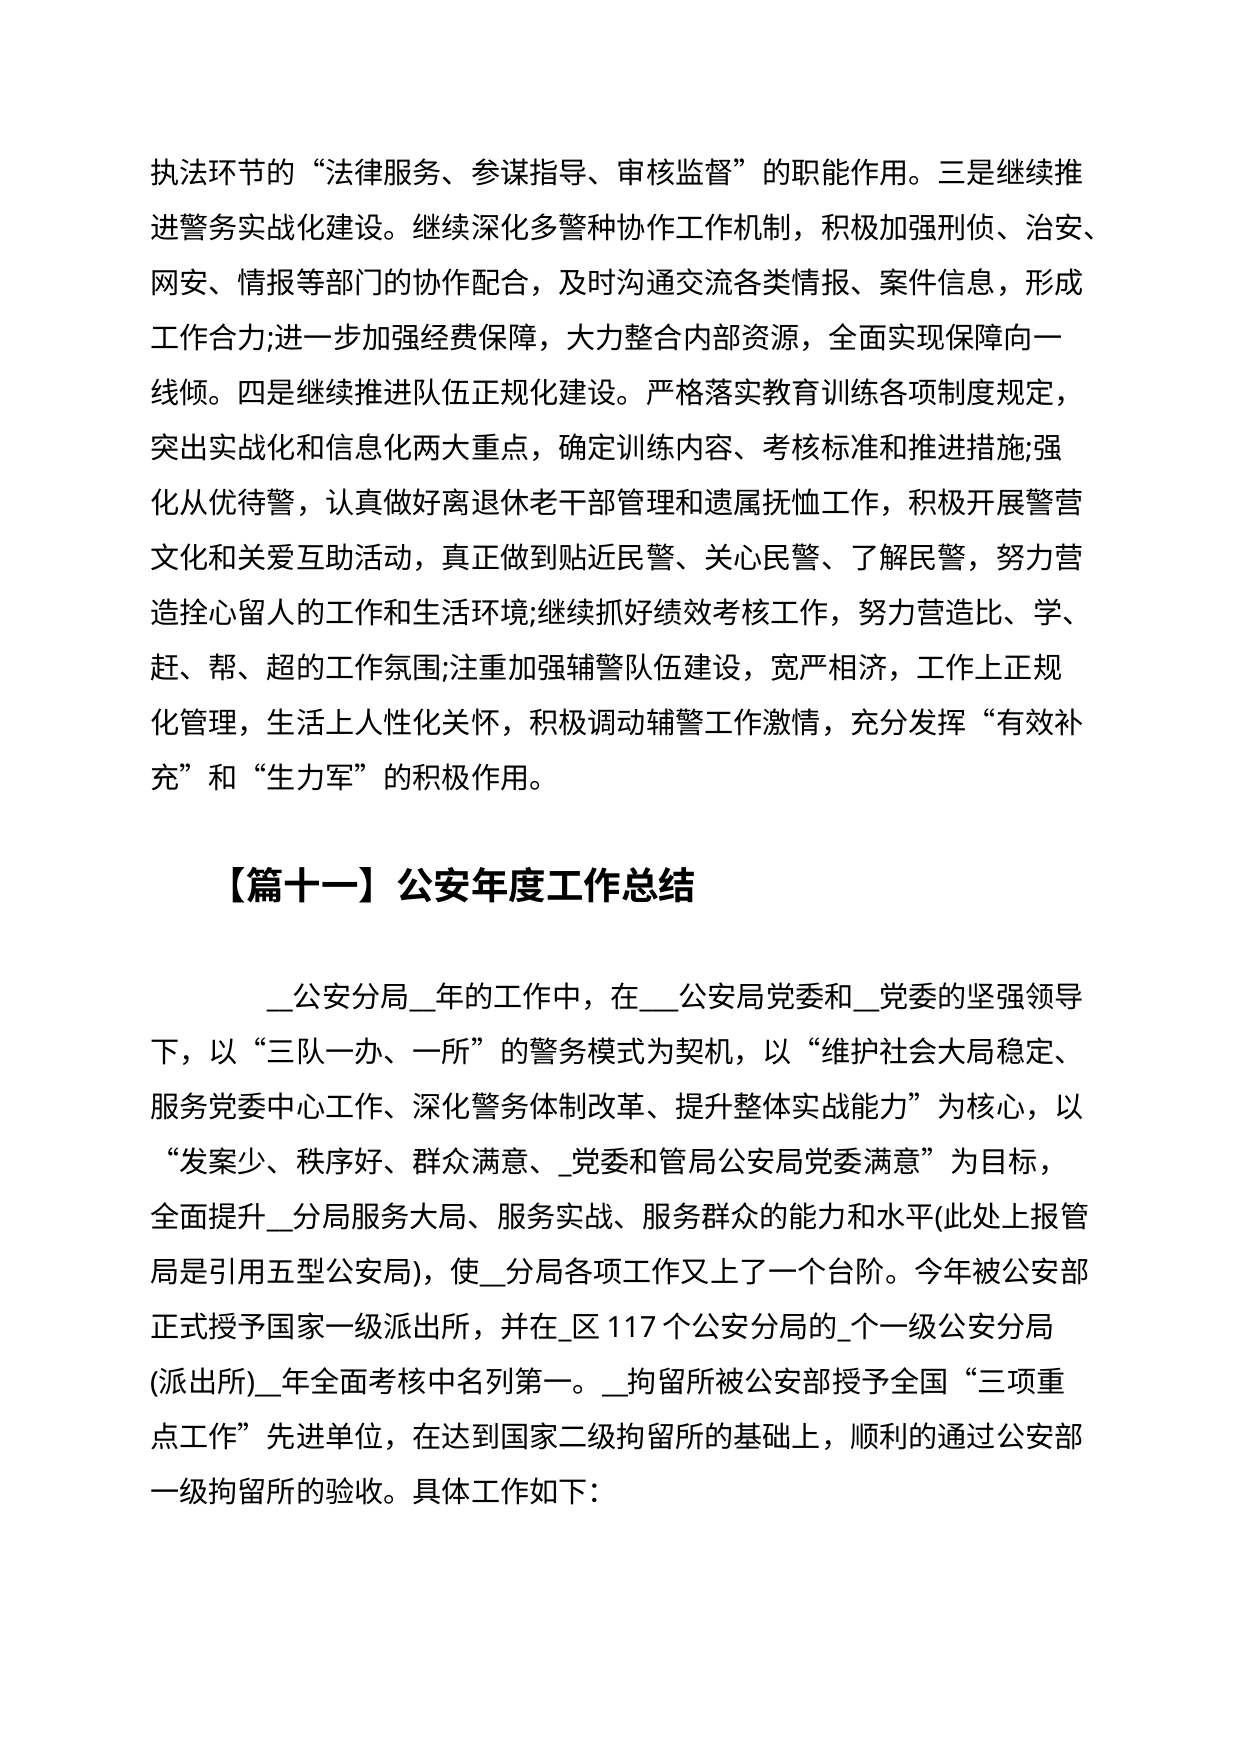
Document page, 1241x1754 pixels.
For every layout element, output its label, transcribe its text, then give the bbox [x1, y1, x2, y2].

text __公安分局__年的工作中，在___公安局党委和__党委的坚强领导下，以“三队一办、一所”的警务模式为契机，以“维护社会大局稳定、服务党委中心工作、深化警务体制改革、提升整体实战能力”为核心，以“发案少、秩序好、群众满意、_党委和管局公安局党委满意”为目标，全面提升__分局服务大局、服务实战、服务群众的能力和水平(此处上报管局是引用五型公安局)，使__分局各项工作又上了一个台阶。今年被公安部正式授予国家一级派出所，并在_区117个公安分局的_个一级公安分局(派出所)__年全面考核中名列第一。__拘留所被公安部授予全国“三项重点工作”先进单位，在达到国家二级拘留所的基础上，顺利的通过公安部一级拘留所的验收。具体工作如下： [150, 973, 1090, 1510]
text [150, 150, 1090, 797]
text 【篇十一】公安年度工作总结 [150, 856, 1090, 910]
